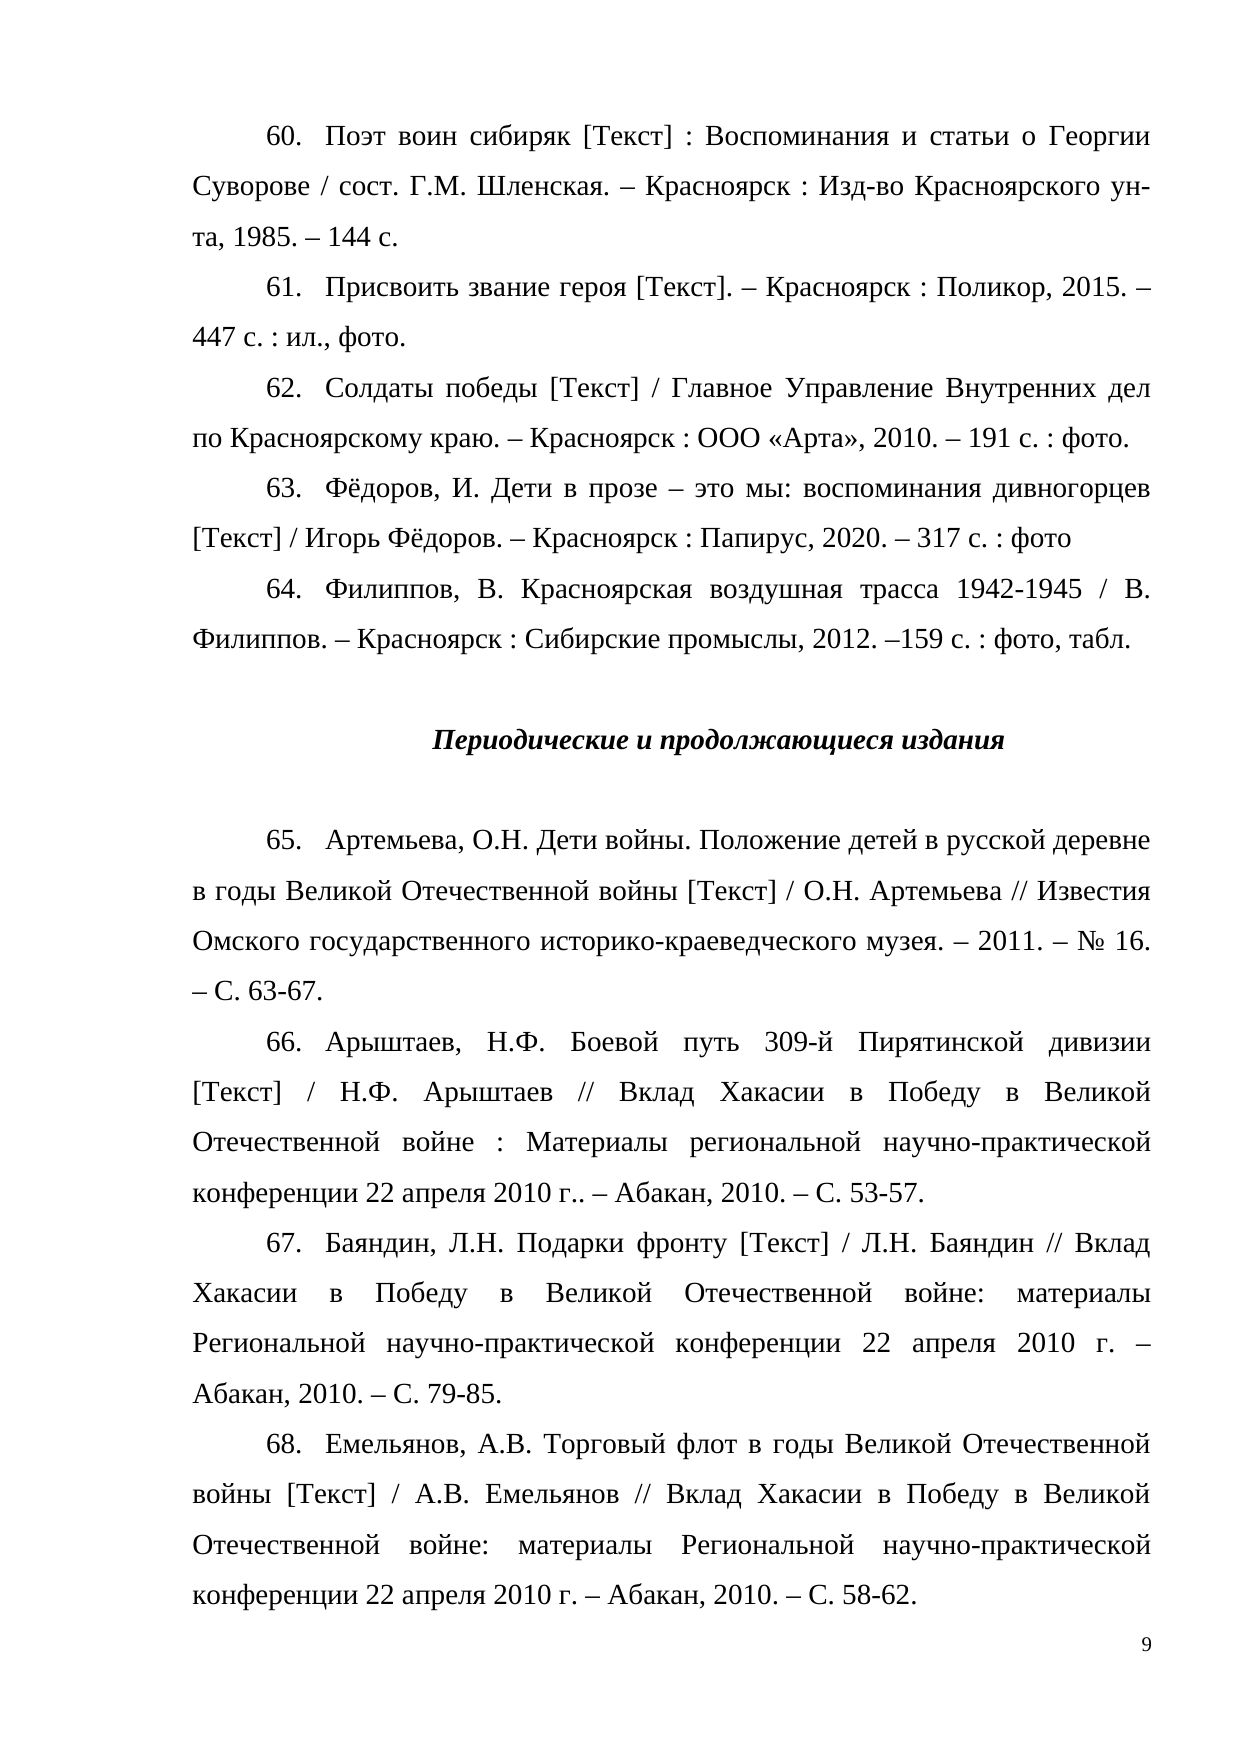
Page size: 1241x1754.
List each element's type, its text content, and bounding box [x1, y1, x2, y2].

list Поэт воин сибиряк [Текст] : Воспоминания и статьи о Георгии Суворове / сост. Г.М. Шленская. – Красноярск : Изд-во Красноярского ун-та, 1985. – 144 с. [192, 118, 1152, 252]
list Баяндин, Л.Н. Подарки фронту [Текст] / Л.Н. Баяндин // Вклад Хакасии в Победу в Великой Отечественной войне: материалы Региональной научно-практической конференции 22 апреля 2010 г. – Абакан, 2010. – С. 79-85. [192, 1225, 1152, 1409]
list Артемьева, О.Н. Дети войны. Положение детей в русской деревне в годы Великой Отечественной войны [Текст] / О.Н. Артемьева // Известия Омского государственного историко-краеведческого музея. – 2011. – № 16. – С. 63-67. [192, 822, 1152, 1007]
list Филиппов, В. Красноярская воздушная трасса 1942-1945 / В. Филиппов. – Красноярск : Сибирские промыслы, 2012. –159 с. : фото, табл. [192, 571, 1152, 655]
list Периодические и продолжающиеся издания [288, 722, 1152, 755]
list Фёдоров, И. Дети в прозе – это мы: воспоминания дивногорцев [Текст] / Игорь Фёдоров. – Красноярск : Папирус, 2020. – 317 с. : фото [192, 470, 1152, 554]
list Присвоить звание героя [Текст]. – Красноярск : Поликор, 2015. – 447 с. : ил., фото. [192, 269, 1152, 353]
list Солдаты победы [Текст] / Главное Управление Внутренних дел по Красноярскому краю. – Красноярск : ООО «Арта», 2010. – 191 с. : фото. [192, 370, 1152, 453]
list Емельянов, А.В. Торговый флот в годы Великой Отечественной войны [Текст] / А.В. Емельянов // Вклад Хакасии в Победу в Великой Отечественной войне: материалы Региональной научно-практической конференции 22 апреля 2010 г. – Абакан, 2010. – С. 58-62. [192, 1426, 1152, 1611]
list Арыштаев, Н.Ф. Боевой путь 309-й Пирятинской дивизии [Текст] / Н.Ф. Арыштаев // Вклад Хакасии в Победу в Великой Отечественной войне : Материалы региональной научно-практической конференции 22 апреля 2010 г.. – Абакан, 2010. – С. 53-57. [192, 1024, 1152, 1208]
